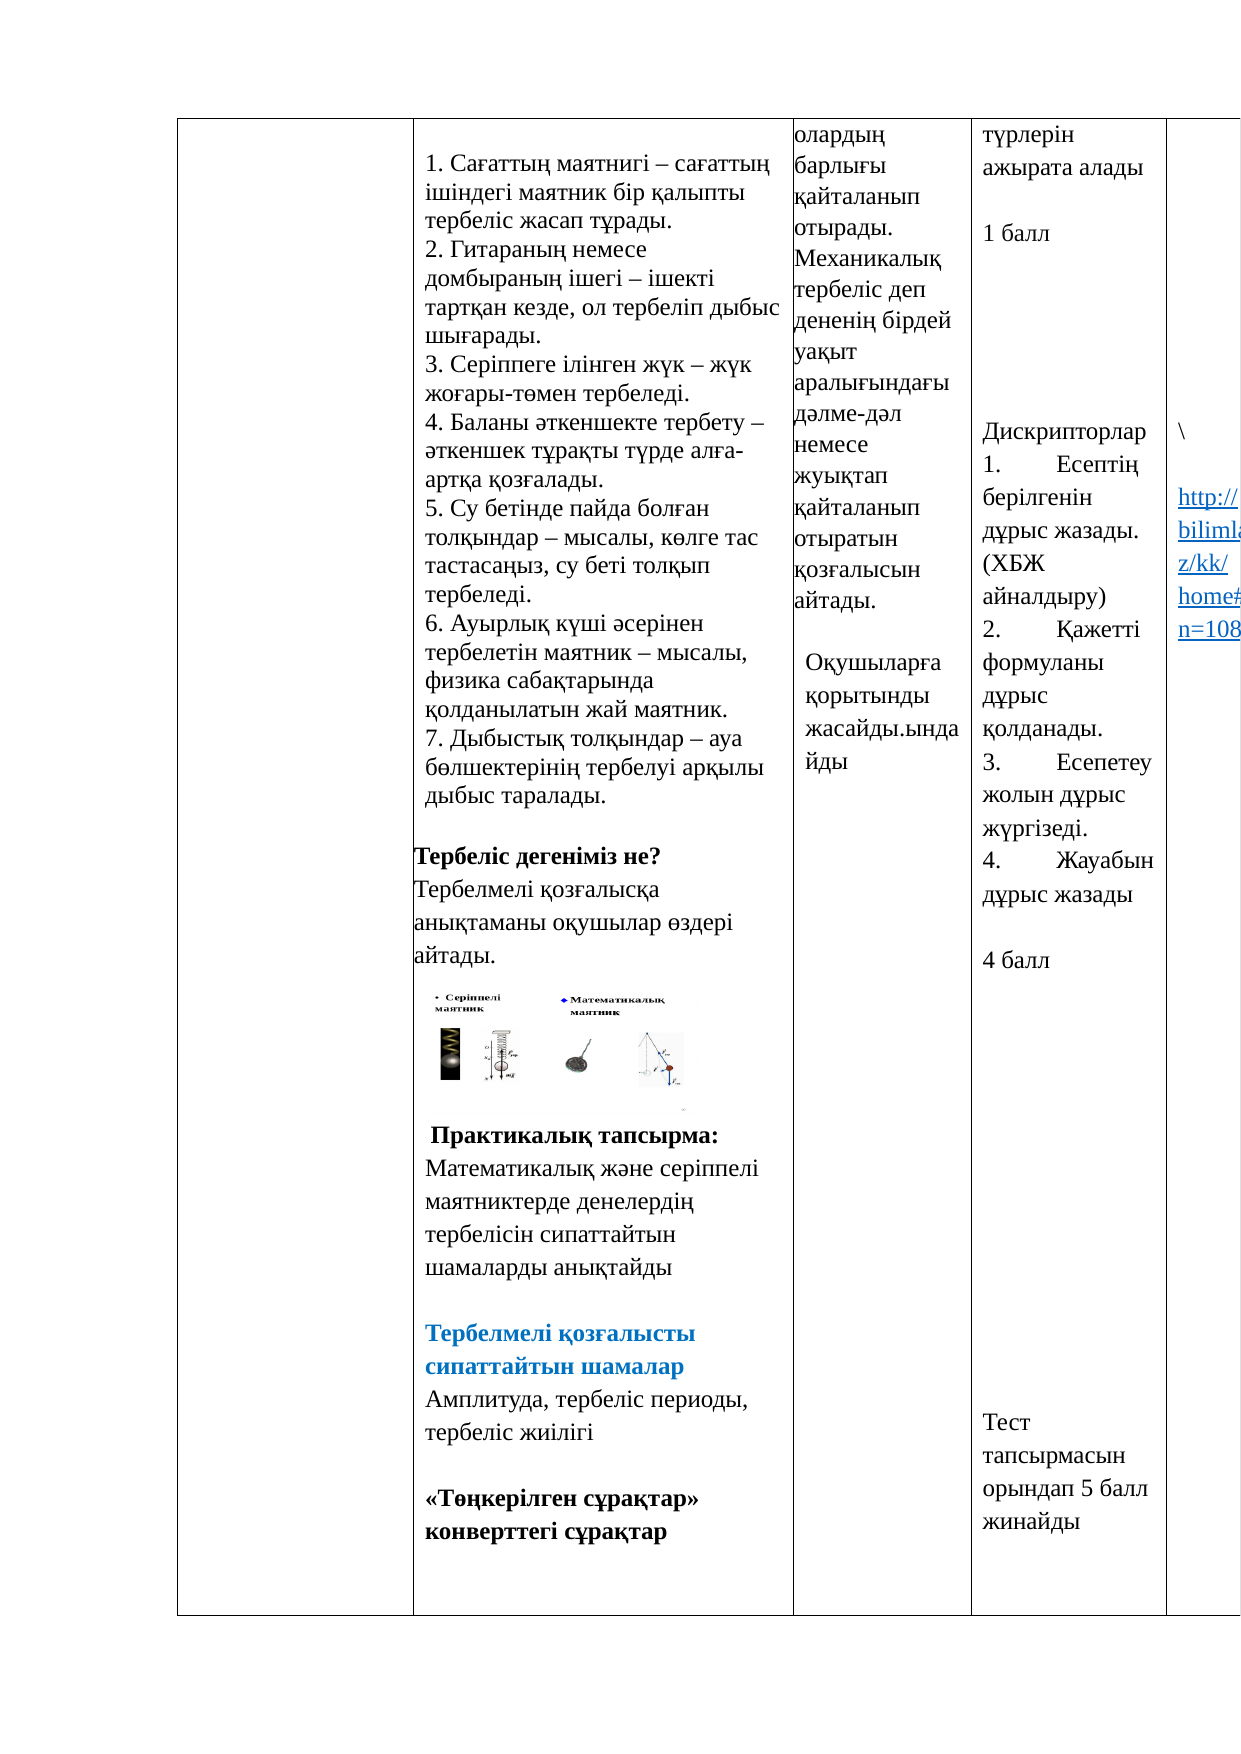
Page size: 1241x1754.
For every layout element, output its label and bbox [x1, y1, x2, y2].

table_cell [178, 119, 413, 1615]
table_cell [794, 119, 971, 1615]
table_cell [414, 119, 793, 1615]
table_cell [972, 119, 1166, 1615]
table_cell [1167, 119, 1240, 1615]
